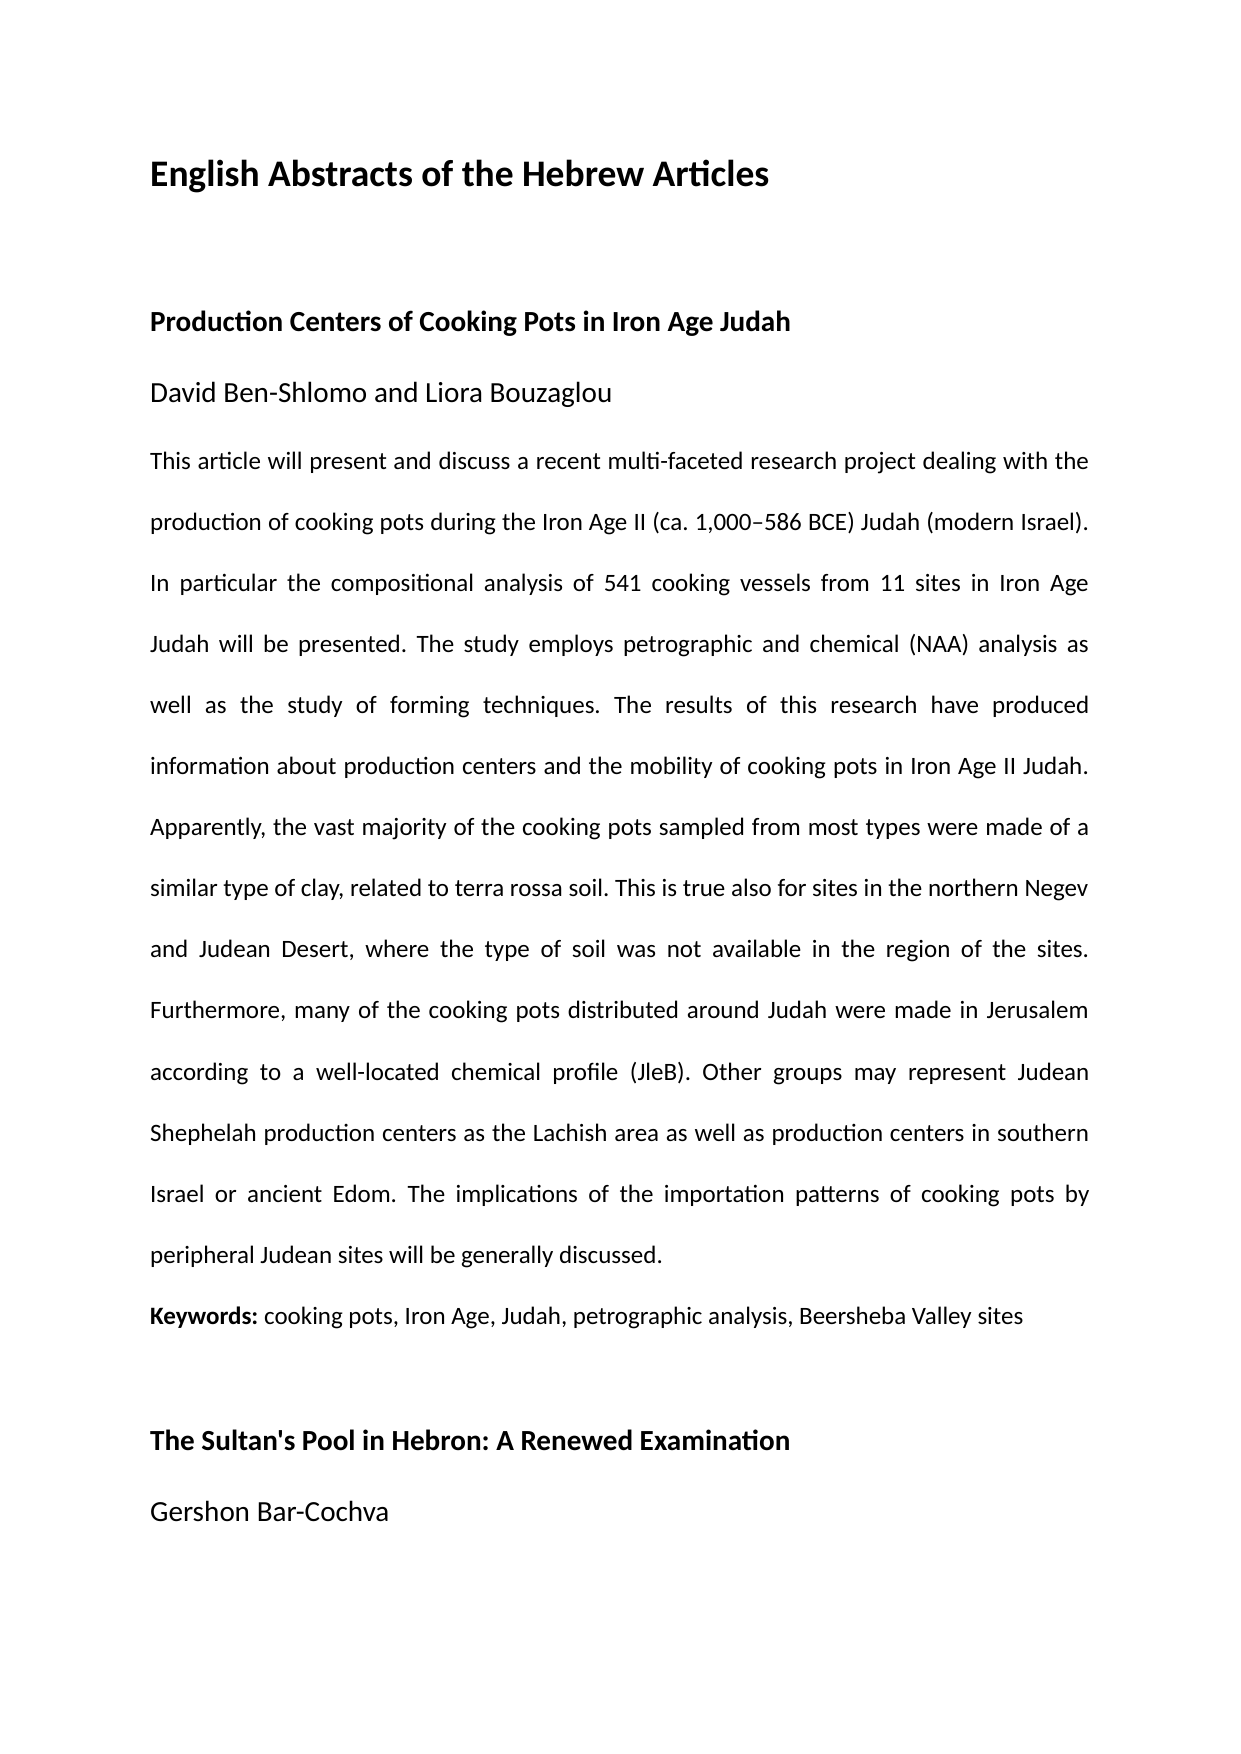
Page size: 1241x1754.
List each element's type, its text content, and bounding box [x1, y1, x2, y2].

text Production Centers of Cooking Pots in Iron Age Judah [150, 303, 1090, 338]
text English Abstracts of the Hebrew Articles [150, 150, 1090, 196]
text Keywords: cooking pots, Iron Age, Judah, petrographic analysis, Beersheba Valley sites [150, 1300, 1090, 1330]
text This article will present and discuss a recent multi-faceted research project dealing with the production of cooking pots during the Iron Age II (ca. 1,000–586 BCE) Judah (modern Israel). In particular the compositional analysis of 541 cooking vessels from 11 sites in Iron Age Judah will be presented. The study employs petrographic and chemical (NAA) analysis as well as the study of forming techniques. The results of this research have produced information about production centers and the mobility of cooking pots in Iron Age II Judah. Apparently, the vast majority of the cooking pots sampled from most types were made of a similar type of clay, related to terra rossa soil. This is true also for sites in the northern Negev and Judean Desert, where the type of soil was not available in the region of the sites. Furthermore, many of the cooking pots distributed around Judah were made in Jerusalem according to a well-located chemical profile (JleB). Other groups may represent Judean Shephelah production centers as the Lachish area as well as production centers in southern Israel or ancient Edom. The implications of the importation patterns of cooking pots by peripheral Judean sites will be generally discussed. [150, 445, 1090, 1269]
text The Sultan's Pool in Hebron: A Renewed Examination [150, 1422, 1090, 1457]
text David Ben-Shlomo and Liora Bouzaglou [150, 374, 1090, 409]
text Gershon Bar-Cochva [150, 1493, 1090, 1529]
